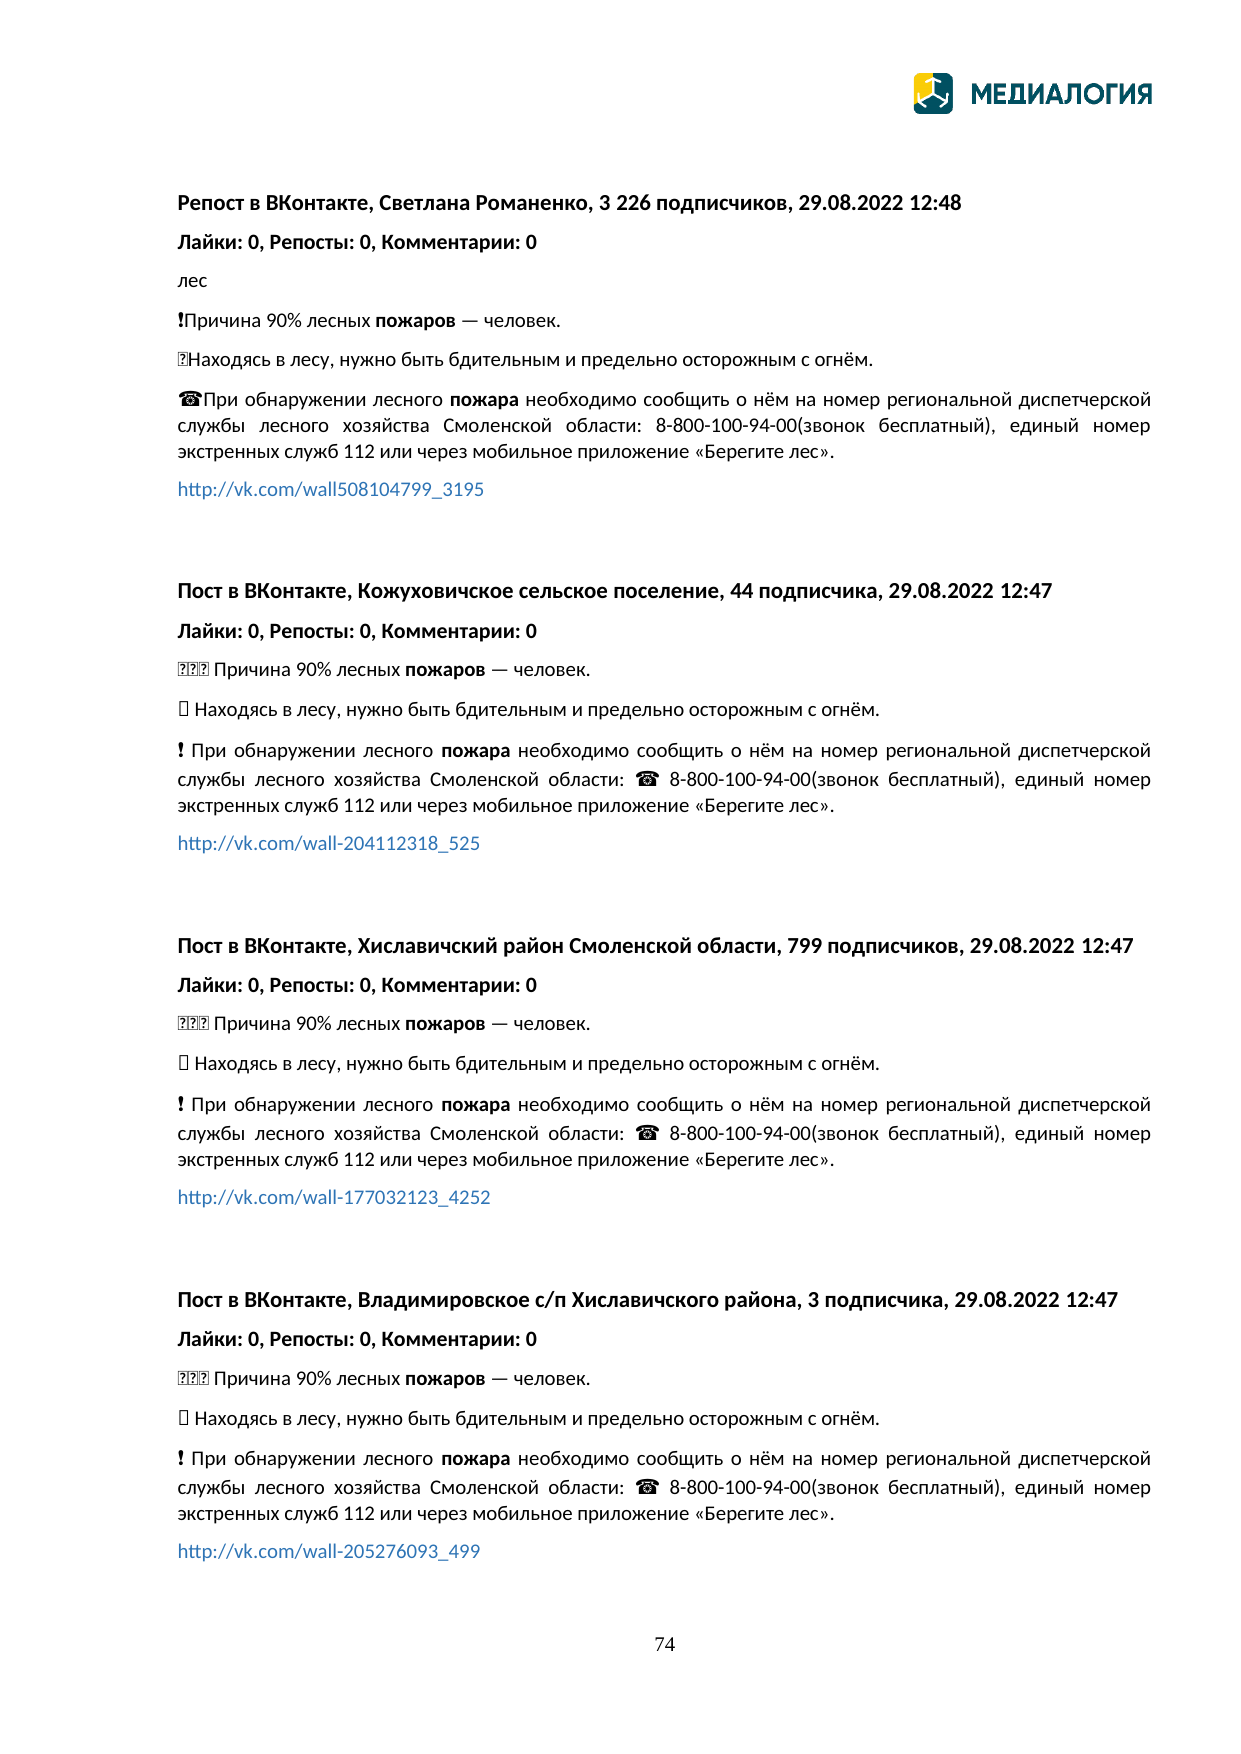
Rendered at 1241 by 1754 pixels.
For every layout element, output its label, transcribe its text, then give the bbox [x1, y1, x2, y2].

text ❗ При обнаружении лесного пожара необходимо сообщить о нём на номер региональной диспетчерской службы лесного хозяйства Смоленской области: ☎️ 8-800-100-94-00(звонок бесплатный), единый номер экстренных служб 112 или через мобильное приложение «Берегите лес». [177, 1443, 1152, 1526]
text Лайки: 0, Репосты: 0, Комментарии: 0 [177, 1326, 1152, 1352]
text ❗ При обнаружении лесного пожара необходимо сообщить о нём на номер региональной диспетчерской службы лесного хозяйства Смоленской области: ☎️ 8-800-100-94-00(звонок бесплатный), единый номер экстренных служб 112 или через мобильное приложение «Берегите лес». [177, 1089, 1152, 1172]
text Пост в ВКонтакте, Владимировское с/п Хиславичского района, 3 подписчика, 29.08.2022 12:47 [177, 1285, 1152, 1313]
text Лайки: 0, Репосты: 0, Комментарии: 0 [177, 228, 1152, 255]
text ☎️При обнаружении лесного пожара необходимо сообщить о нём на номер региональной диспетчерской службы лесного хозяйства Смоленской области: 8-800-100-94-00(звонок бесплатный), единый номер экстренных служб 112 или через мобильное приложение «Берегите лес». [177, 384, 1152, 463]
text ✅ Находясь в лесу, нужно быть бдительным и предельно осторожным с огнём. [177, 694, 1152, 723]
text http://vk.com/wall508104799_3195 [177, 476, 1152, 501]
text Лайки: 0, Репосты: 0, Комментарии: 0 [177, 617, 1152, 644]
text 🔥🔥🔥 Причина 90% лесных пожаров — человек. [177, 1011, 1152, 1036]
picture [913, 73, 1152, 114]
text ✅ Находясь в лесу, нужно быть бдительным и предельно осторожным с огнём. [177, 1048, 1152, 1077]
text 🔥🔥🔥 Причина 90% лесных пожаров — человек. [177, 656, 1152, 682]
text Пост в ВКонтакте, Хиславичский район Смоленской области, 799 подписчиков, 29.08.2022 12:47 [177, 931, 1152, 959]
text 🔥🔥🔥 Причина 90% лесных пожаров — человек. [177, 1365, 1152, 1390]
text 📌Находясь в лесу, нужно быть бдительным и предельно осторожным с огнём. [177, 346, 1152, 372]
text http://vk.com/wall-205276093_499 [177, 1538, 1152, 1564]
text ❗Причина 90% лесных пожаров — человек. [177, 305, 1152, 334]
text Репост в ВКонтакте, Светлана Романенко, 3 226 подписчиков, 29.08.2022 12:48 [177, 188, 1152, 216]
text http://vk.com/wall-177032123_4252 [177, 1184, 1152, 1209]
text лес [177, 267, 1152, 293]
text ✅ Находясь в лесу, нужно быть бдительным и предельно осторожным с огнём. [177, 1403, 1152, 1431]
text Лайки: 0, Репосты: 0, Комментарии: 0 [177, 971, 1152, 998]
text Пост в ВКонтакте, Кожуховичское сельское поселение, 44 подписчика, 29.08.2022 12:47 [177, 577, 1152, 605]
text http://vk.com/wall-204112318_525 [177, 830, 1152, 855]
text ❗ При обнаружении лесного пожара необходимо сообщить о нём на номер региональной диспетчерской службы лесного хозяйства Смоленской области: ☎️ 8-800-100-94-00(звонок бесплатный), единый номер экстренных служб 112 или через мобильное приложение «Берегите лес». [177, 735, 1152, 817]
